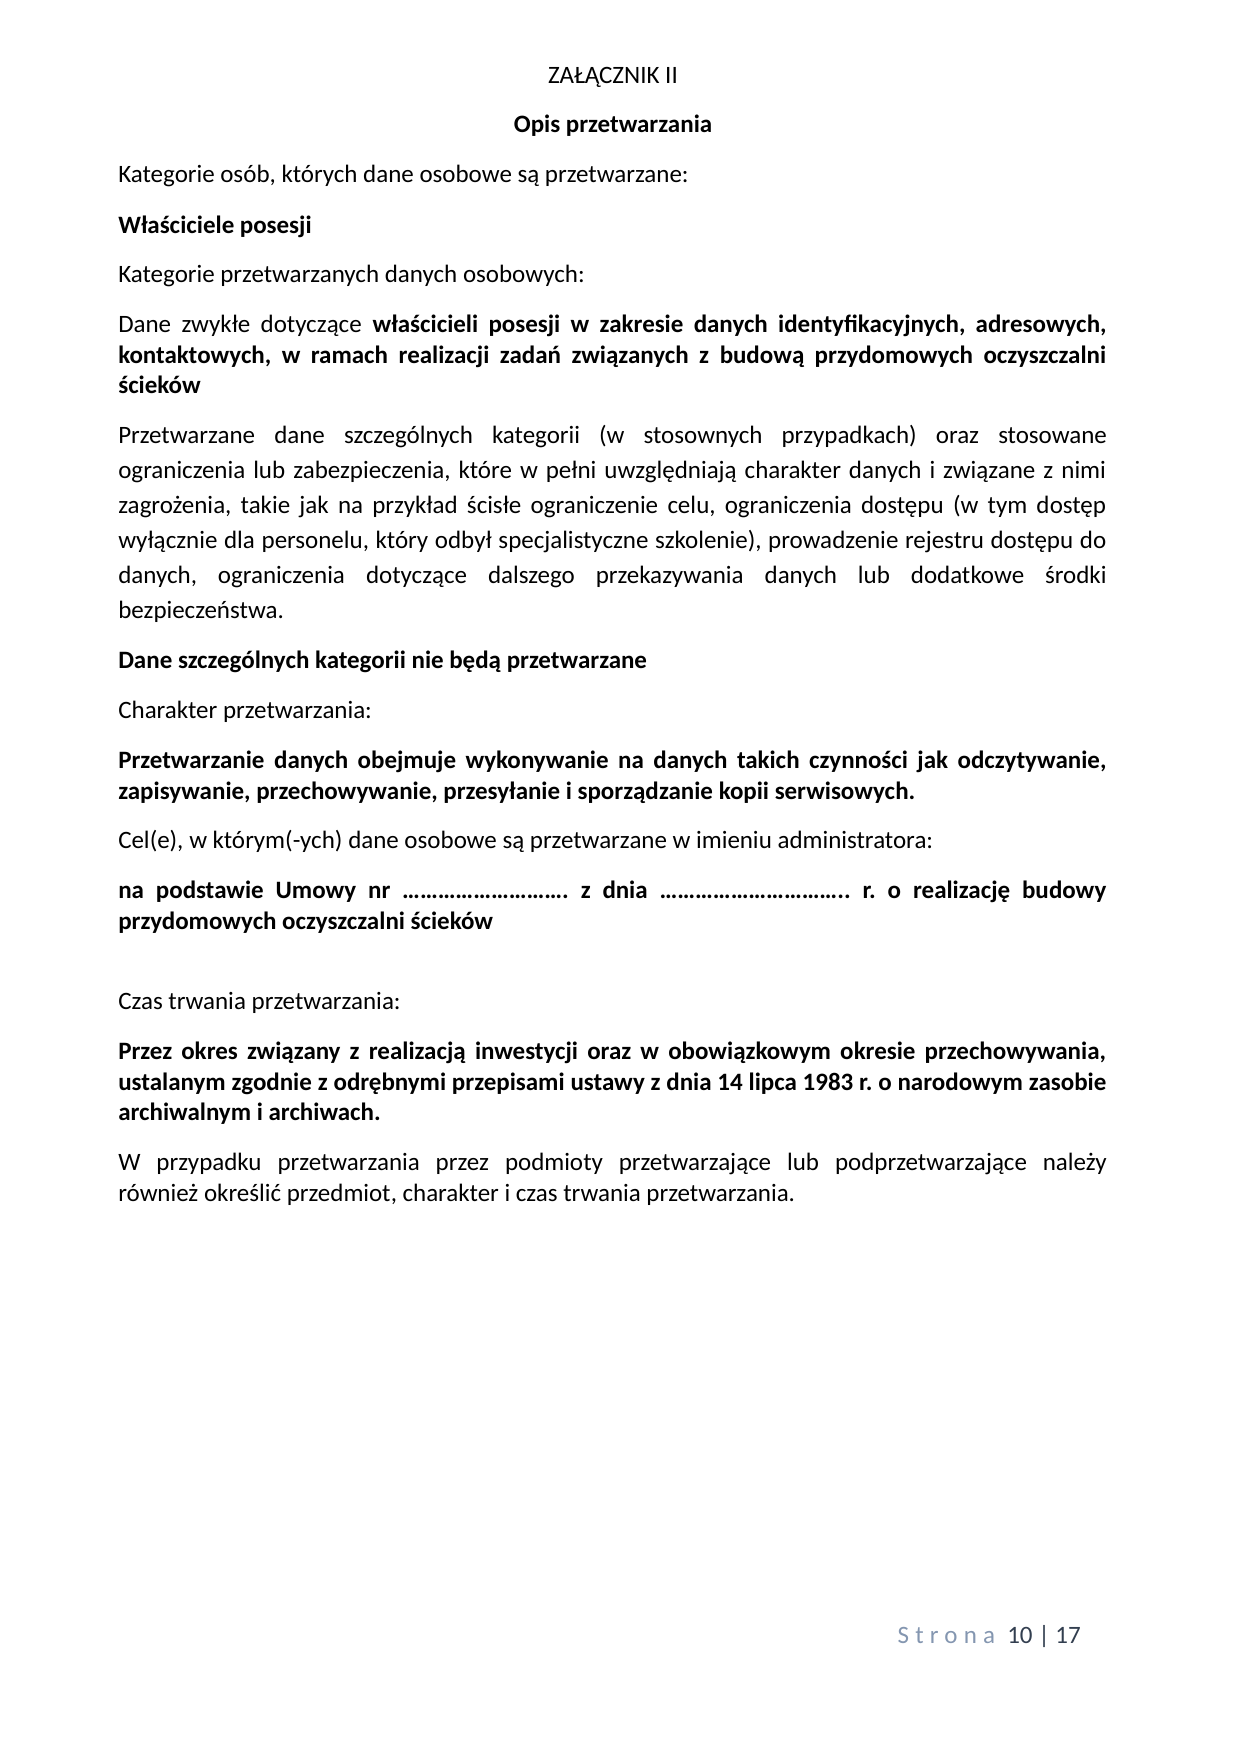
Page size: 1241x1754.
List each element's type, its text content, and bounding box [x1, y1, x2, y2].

text Przetwarzane dane szczególnych kategorii (w stosownych przypadkach) oraz stosowane ograniczenia lub zabezpieczenia, które w pełni uwzględniają charakter danych i związane z nimi zagrożenia, takie jak na przykład ścisłe ograniczenie celu, ograniczenia dostępu (w tym dostęp wyłącznie dla personelu, który odbył specjalistyczne szkolenie), prowadzenie rejestru dostępu do danych, ograniczenia dotyczące dalszego przekazywania danych lub dodatkowe środki bezpieczeństwa. [118, 419, 1107, 625]
text Opis przetwarzania [118, 108, 1107, 138]
text Czas trwania przetwarzania: [118, 985, 1107, 1016]
text Przetwarzanie danych obejmuje wykonywanie na danych takich czynności jak odczytywanie, zapisywanie, przechowywanie, przesyłanie i sporządzanie kopii serwisowych. [118, 744, 1107, 805]
text Przez okres związany z realizacją inwestycji oraz w obowiązkowym okresie przechowywania, ustalanym zgodnie z odrębnymi przepisami ustawy z dnia 14 lipca 1983 r. o narodowym zasobie archiwalnym i archiwach. [118, 1036, 1107, 1127]
text Kategorie przetwarzanych danych osobowych: [118, 258, 1107, 289]
text W przypadku przetwarzania przez podmioty przetwarzające lub podprzetwarzające należy również określić przedmiot, charakter i czas trwania przetwarzania. [118, 1146, 1107, 1208]
text Cel(e), w którym(-ych) dane osobowe są przetwarzane w imieniu administratora: [118, 824, 1107, 855]
text Kategorie osób, których dane osobowe są przetwarzane: [118, 158, 1107, 189]
text Dane zwykłe dotyczące właścicieli posesji w zakresie danych identyfikacyjnych, adresowych, kontaktowych, w ramach realizacji zadań związanych z budową przydomowych oczyszczalni ścieków [118, 308, 1107, 400]
text Dane szczególnych kategorii nie będą przetwarzane [118, 644, 1107, 675]
text ZAŁĄCZNIK II [118, 59, 1107, 89]
text Właściciele posesji [118, 209, 1107, 239]
text na podstawie Umowy nr ………………………. z dnia ………………………….. r. o realizację budowy przydomowych oczyszczalni ścieków [118, 874, 1107, 936]
text Charakter przetwarzania: [118, 694, 1107, 724]
